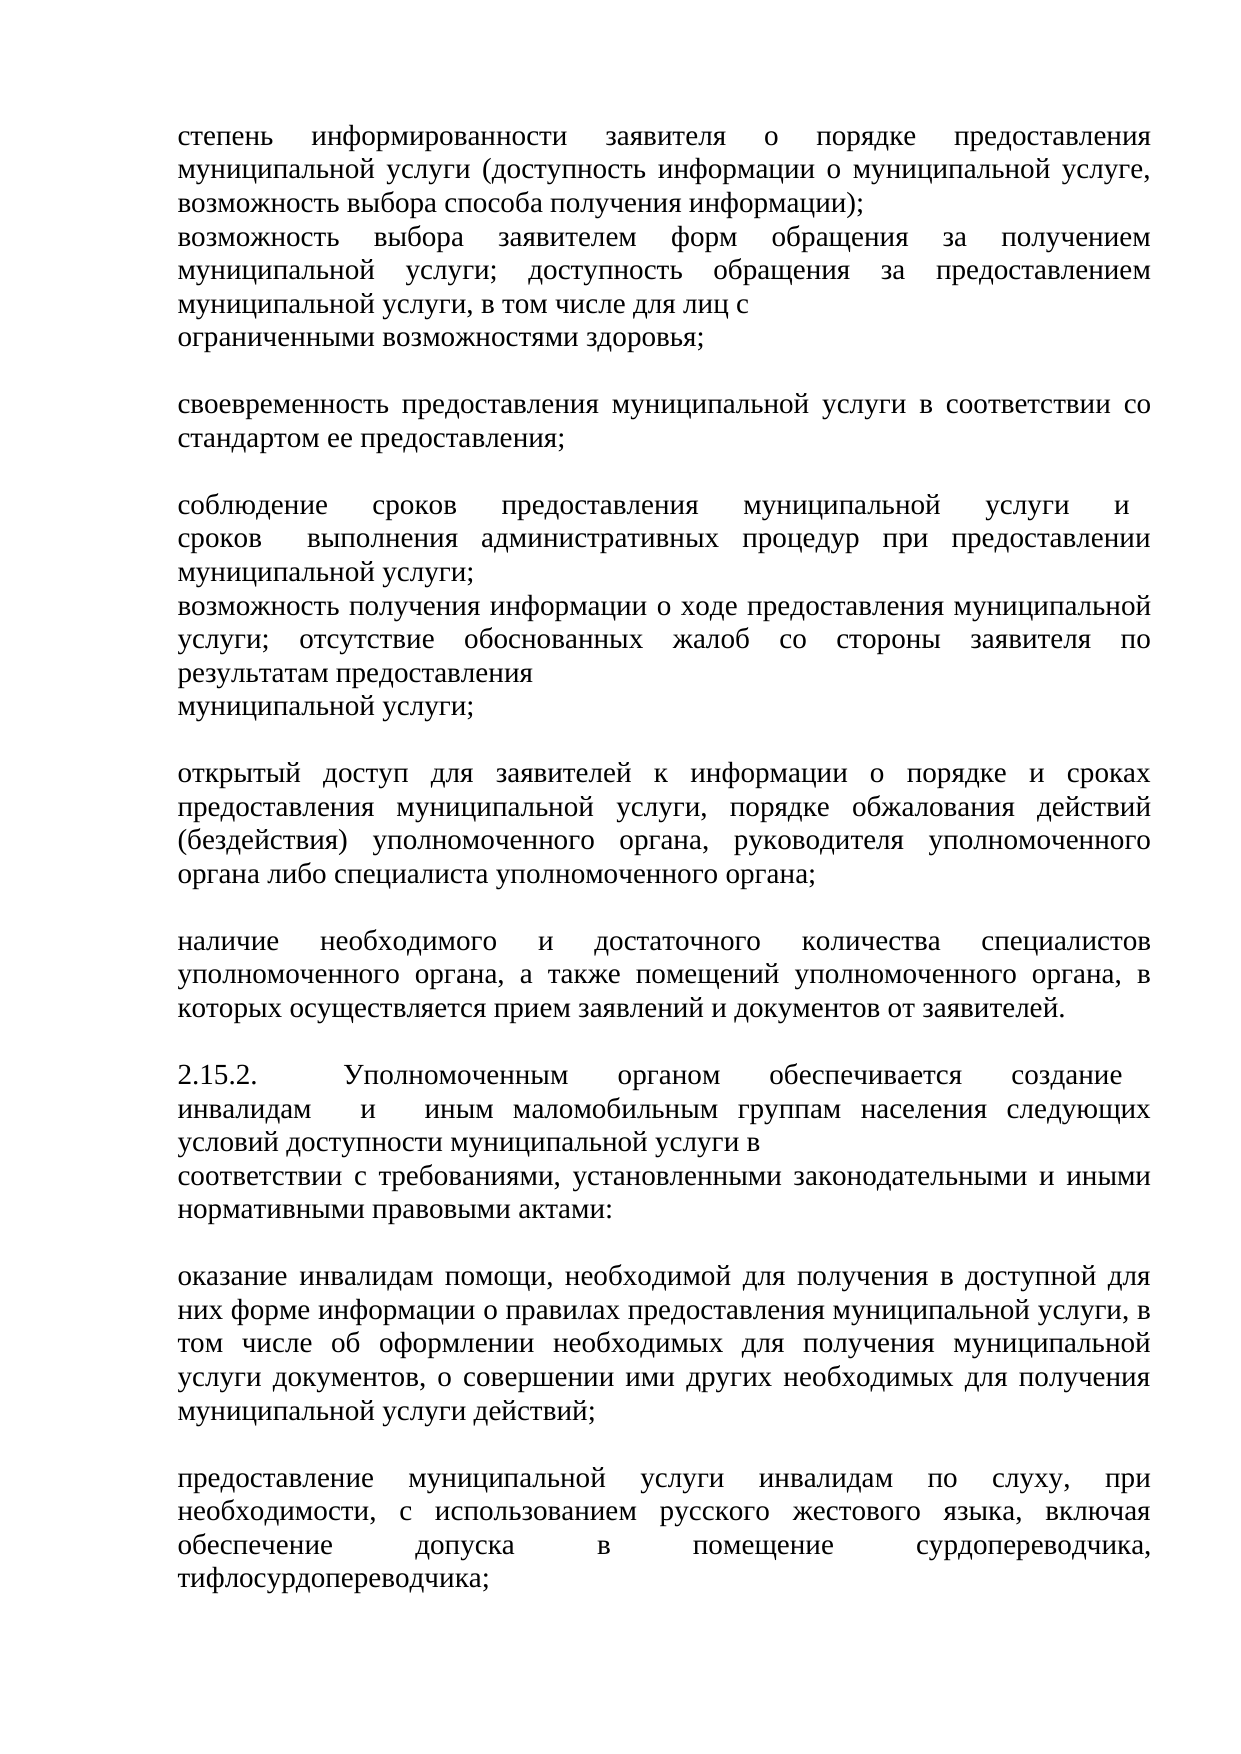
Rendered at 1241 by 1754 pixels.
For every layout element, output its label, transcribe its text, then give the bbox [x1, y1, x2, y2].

text возможность получения информации о ходе предоставления муниципальной услуги; отсутствие обоснованных жалоб со стороны заявителя по результатам предоставления [177, 588, 1152, 688]
text оказание инвалидам помощи, необходимой для получения в доступной для них форме информации о правилах предоставления муниципальной услуги, в том числе об оформлении необходимых для получения муниципальной услуги документов, о совершении ими других необходимых для получения муниципальной услуги действий; [177, 1258, 1152, 1426]
text соблюдение сроков предоставления муниципальной услуги и сроков выполнения административных процедур при предоставлении муниципальной услуги; [177, 487, 1152, 588]
text соответствии с требованиями, установленными законодательными и иными нормативными правовыми актами: [177, 1158, 1152, 1225]
text муниципальной услуги; [177, 688, 1152, 722]
text наличие необходимого и достаточного количества специалистов уполномоченного органа, а также помещений уполномоченного органа, в которых осуществляется прием заявлений и документов от заявителей. [177, 923, 1152, 1024]
text степень информированности заявителя о порядке предоставления муниципальной услуги (доступность информации о муниципальной услуге, возможность выбора способа получения информации); [177, 118, 1152, 219]
text своевременность предоставления муниципальной услуги в соответствии со стандартом ее предоставления; [177, 386, 1152, 453]
text открытый доступ для заявителей к информации о порядке и сроках предоставления муниципальной услуги, порядке обжалования действий (бездействия) уполномоченного органа, руководителя уполномоченного органа либо специалиста уполномоченного органа; [177, 755, 1152, 889]
text 2.15.2. Уполномоченным органом обеспечивается создание инвалидам и иным маломобильным группам населения следующих условий доступности муниципальной услуги в [177, 1057, 1152, 1158]
text предоставление муниципальной услуги инвалидам по слуху, при необходимости, с использованием русского жестового языка, включая обеспечение допуска в помещение сурдопереводчика, тифлосурдопереводчика; [177, 1460, 1152, 1594]
text возможность выбора заявителем форм обращения за получением муниципальной услуги; доступность обращения за предоставлением муниципальной услуги, в том числе для лиц с [177, 219, 1152, 319]
text ограниченными возможностями здоровья; [177, 319, 1152, 353]
